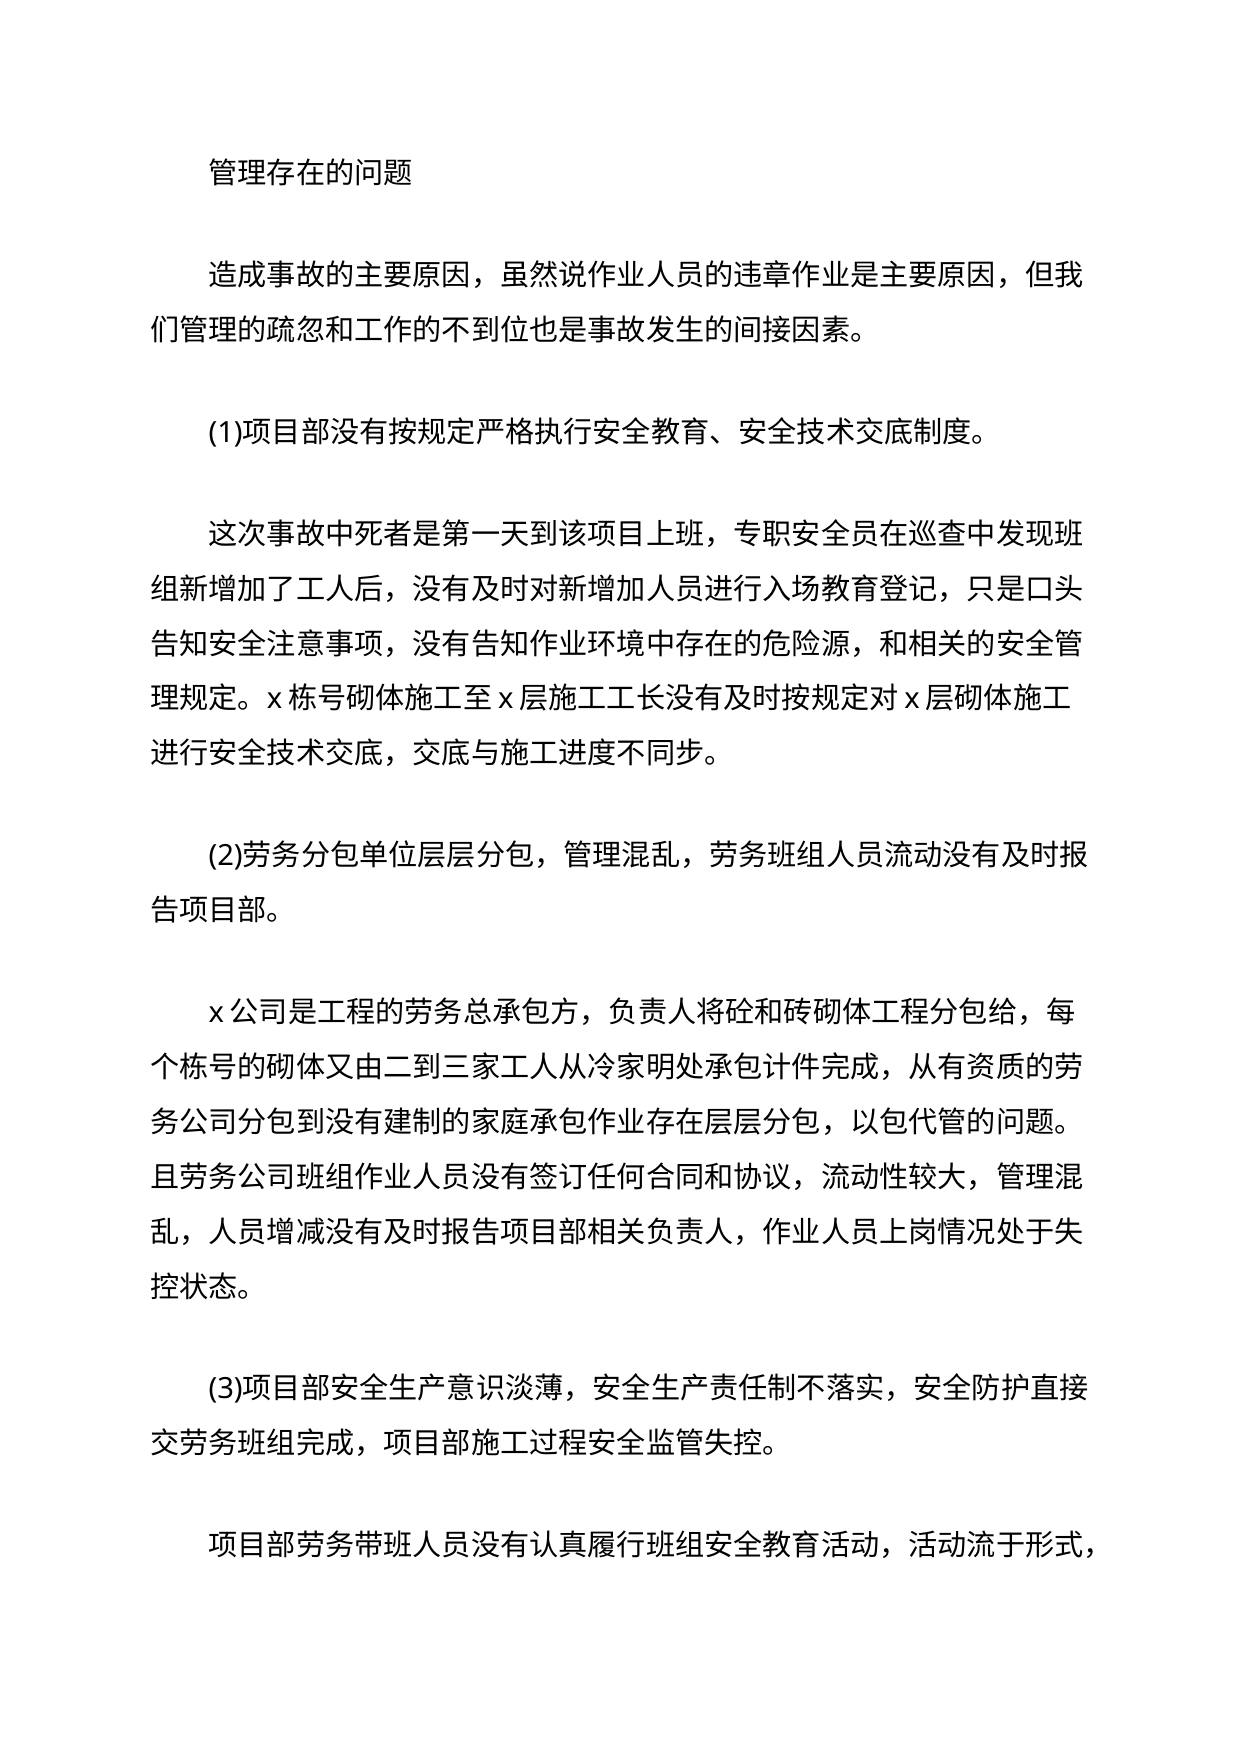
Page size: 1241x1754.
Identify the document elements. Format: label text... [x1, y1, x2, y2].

text 管理存在的问题 [150, 150, 1090, 192]
text (2)劳务分包单位层层分包，管理混乱，劳务班组人员流动没有及时报告项目部。 [150, 832, 1090, 929]
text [150, 1522, 1090, 1564]
text x公司是工程的劳务总承包方，负责人将砼和砖砌体工程分包给，每个栋号的砌体又由二到三家工人从冷家明处承包计件完成，从有资质的劳务公司分包到没有建制的家庭承包作业存在层层分包，以包代管的问题。且劳务公司班组作业人员没有签订任何合同和协议，流动性较大，管理混乱，人员增减没有及时报告项目部相关负责人，作业人员上岗情况处于失控状态。 [150, 989, 1090, 1306]
text 这次事故中死者是第一天到该项目上班，专职安全员在巡查中发现班组新增加了工人后，没有及时对新增加人员进行入场教育登记，只是口头告知安全注意事项，没有告知作业环境中存在的危险源，和相关的安全管理规定。x栋号砌体施工至x层施工工长没有及时按规定对x层砌体施工进行安全技术交底，交底与施工进度不同步。 [150, 510, 1090, 772]
text (3)项目部安全生产意识淡薄，安全生产责任制不落实，安全防护直接交劳务班组完成，项目部施工过程安全监管失控。 [150, 1365, 1090, 1462]
text (1)项目部没有按规定严格执行安全教育、安全技术交底制度。 [150, 408, 1090, 451]
text 造成事故的主要原因，虽然说作业人员的违章作业是主要原因，但我们管理的疏忽和工作的不到位也是事故发生的间接因素。 [150, 252, 1090, 349]
